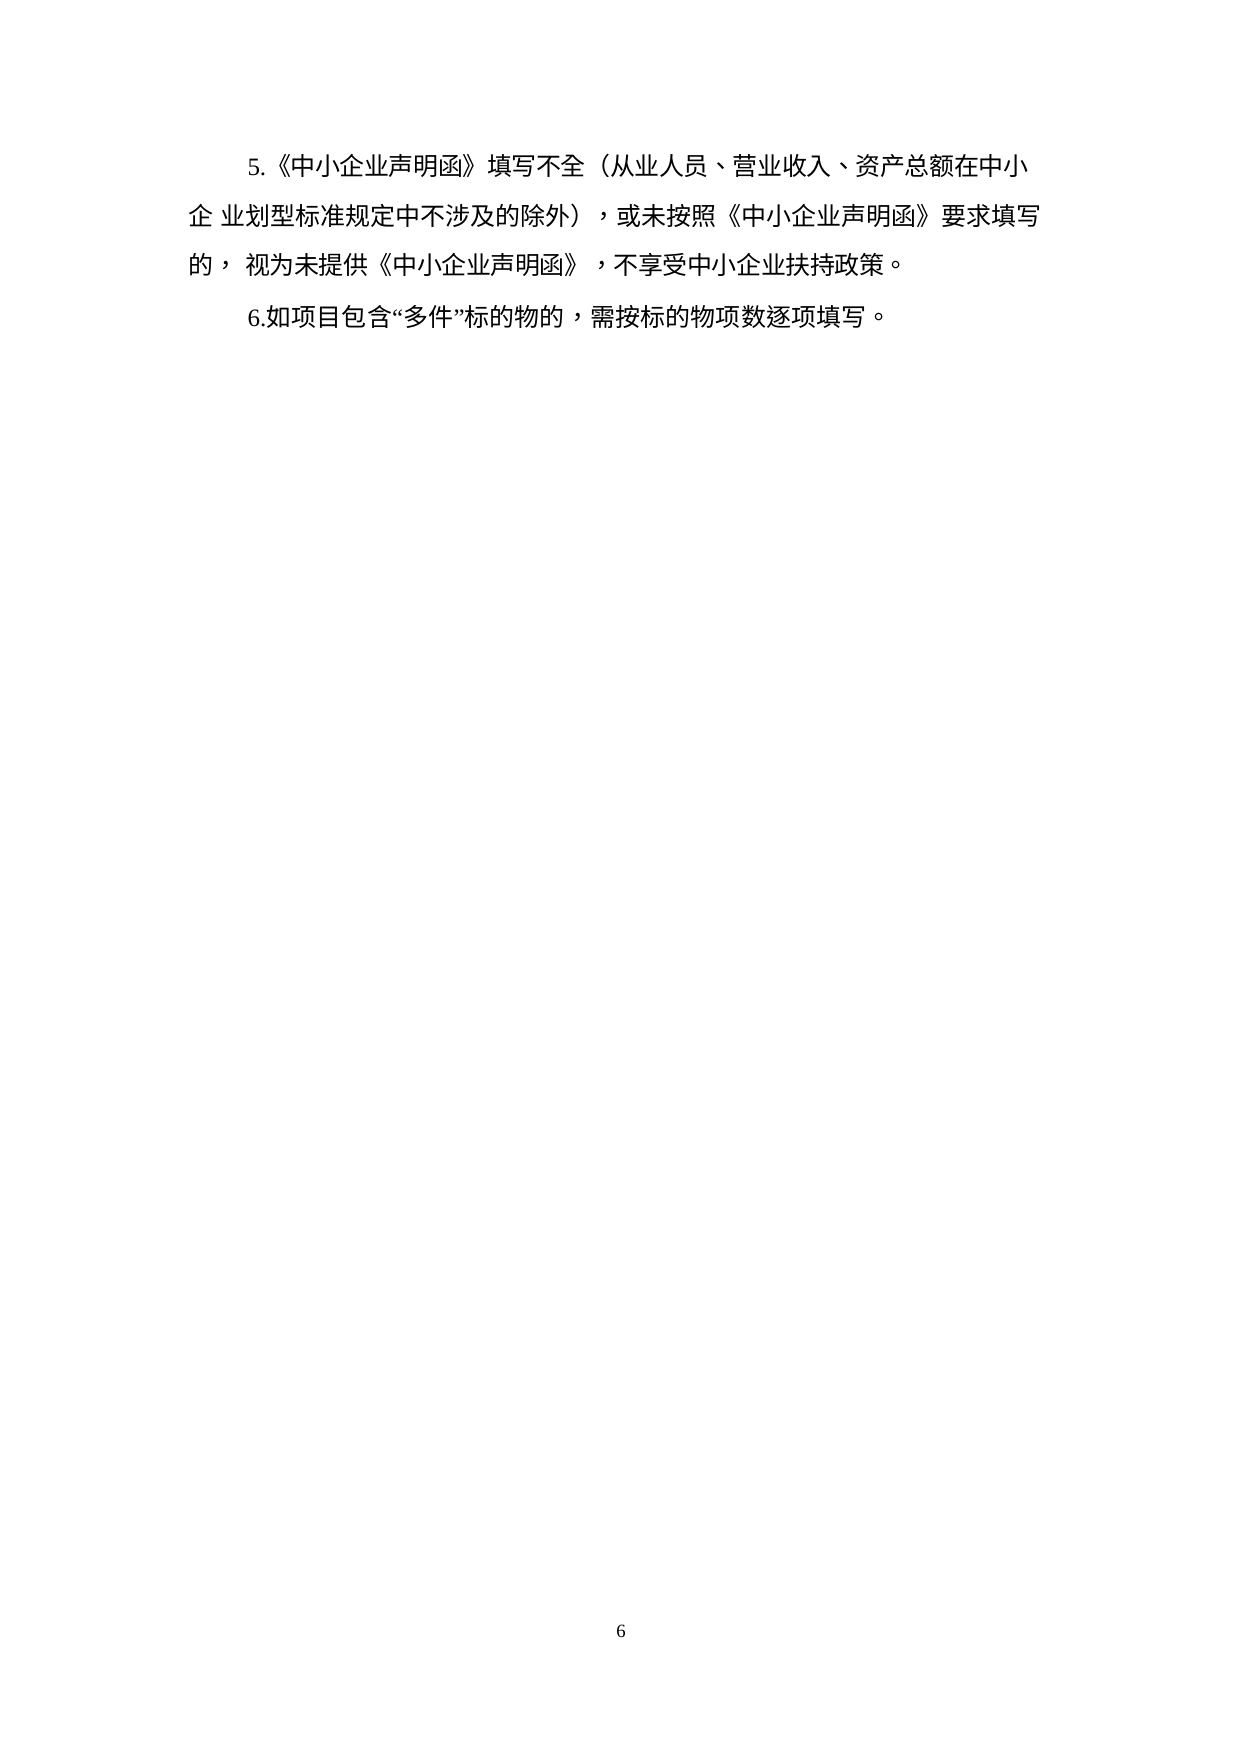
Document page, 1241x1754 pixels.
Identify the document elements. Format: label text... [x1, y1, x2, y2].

text 5.《中小企业声明函》填写不全（从业人员、营业收入、资产总额在中小企 业划型标准规定中不涉及的除外），或未按照《中小企业声明函》要求填写的， 视为未提供《中小企业声明函》，不享受中小企业扶持政策。 [188, 149, 1053, 282]
text 6.如项目包含“多件”标的物的，需按标的物项数逐项填写。 [247, 301, 1061, 332]
